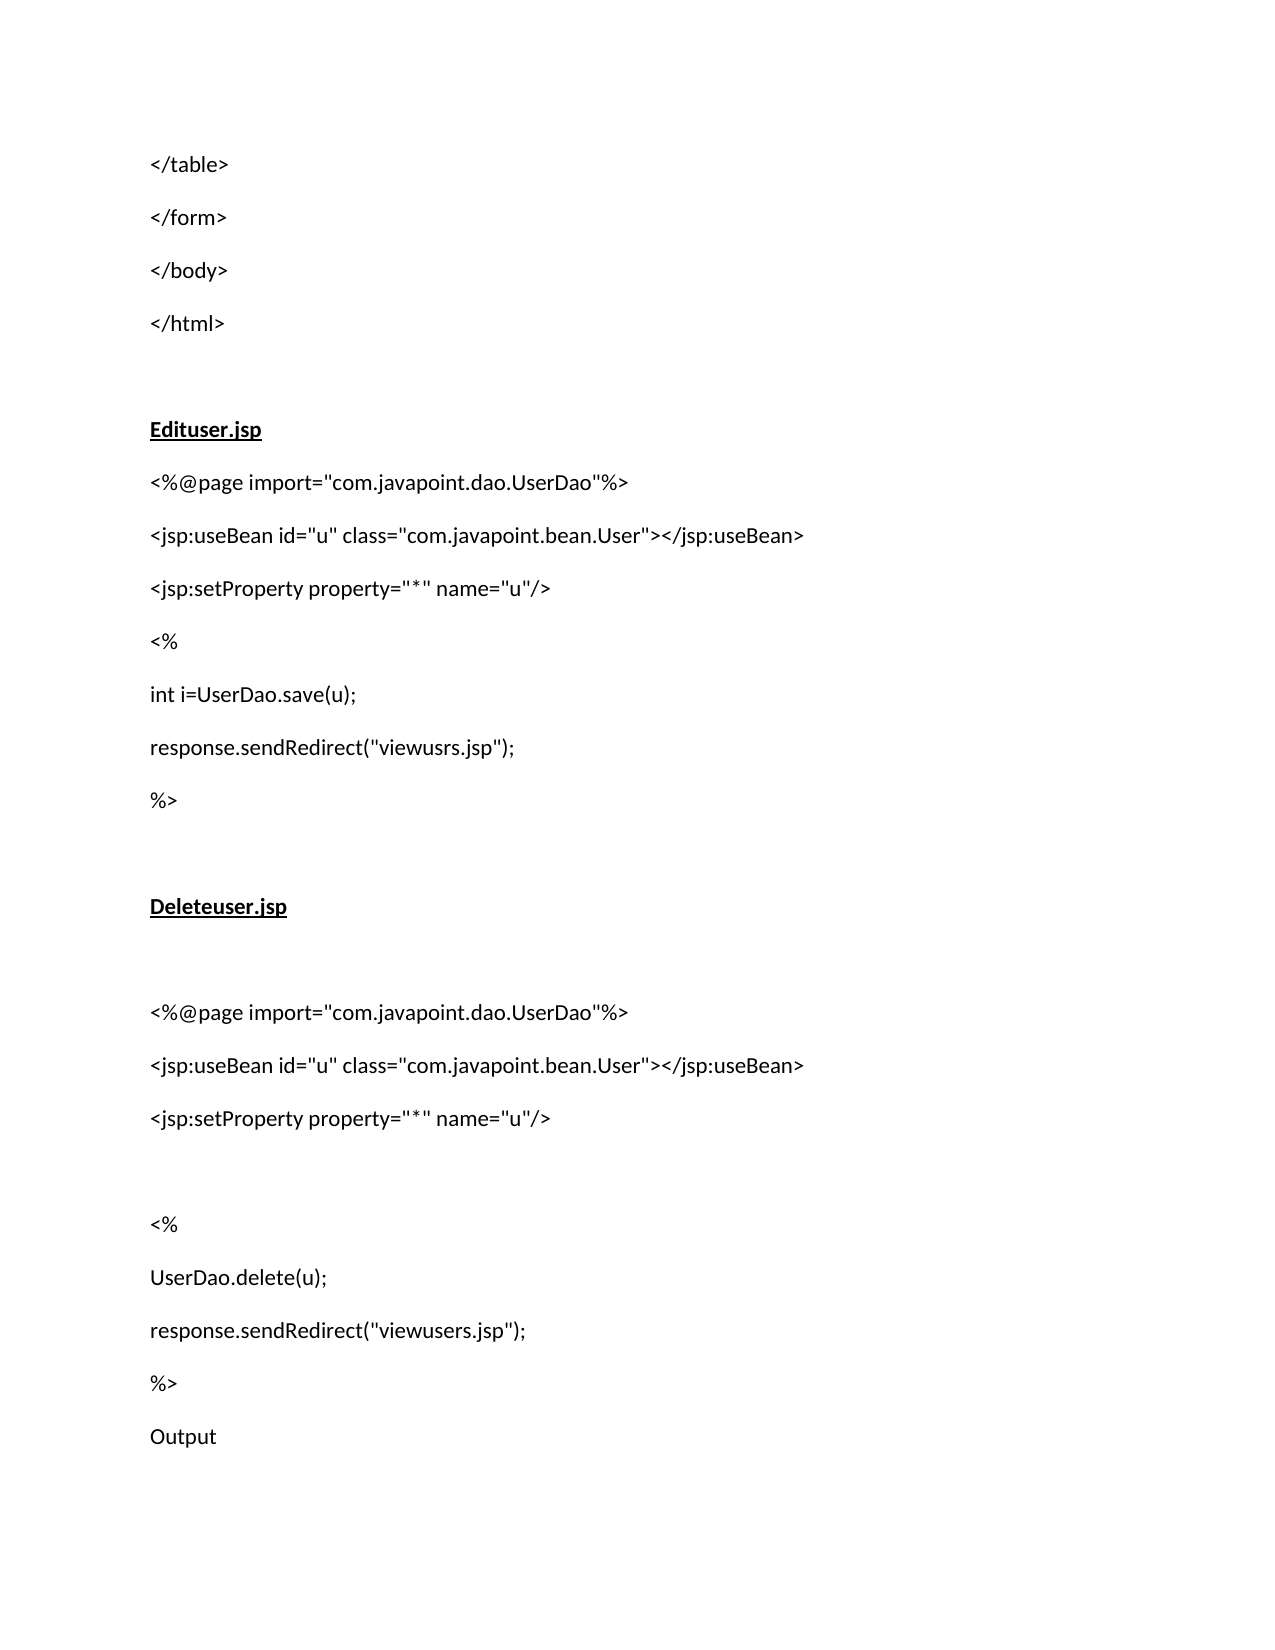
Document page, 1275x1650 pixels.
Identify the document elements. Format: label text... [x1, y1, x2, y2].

text int i=UserDao.save(u); [150, 680, 1125, 708]
text <% [150, 1210, 1125, 1238]
text response.sendRedirect("viewusrs.jsp"); [150, 733, 1125, 761]
text %> [150, 1369, 1125, 1397]
text UserDao.delete(u); [150, 1263, 1125, 1291]
text Output [150, 1422, 1125, 1451]
text <jsp:useBean id="u" class="com.javapoint.bean.User"></jsp:useBean> [150, 1051, 1125, 1079]
text <% [150, 627, 1125, 655]
text <jsp:setProperty property="*" name="u"/> [150, 574, 1125, 602]
text response.sendRedirect("viewusers.jsp"); [150, 1316, 1125, 1344]
text <%@page import="com.javapoint.dao.UserDao"%> [150, 998, 1125, 1026]
text Edituser.jsp [150, 415, 1125, 443]
text </html> [150, 309, 1125, 337]
text </table> [150, 150, 1125, 178]
text </body> [150, 256, 1125, 284]
text %> [150, 786, 1125, 814]
text <jsp:useBean id="u" class="com.javapoint.bean.User"></jsp:useBean> [150, 521, 1125, 549]
text <%@page import="com.javapoint.dao.UserDao"%> [150, 468, 1125, 496]
text </form> [150, 203, 1125, 231]
text Deleteuser.jsp [150, 892, 1125, 920]
text <jsp:setProperty property="*" name="u"/> [150, 1104, 1125, 1132]
